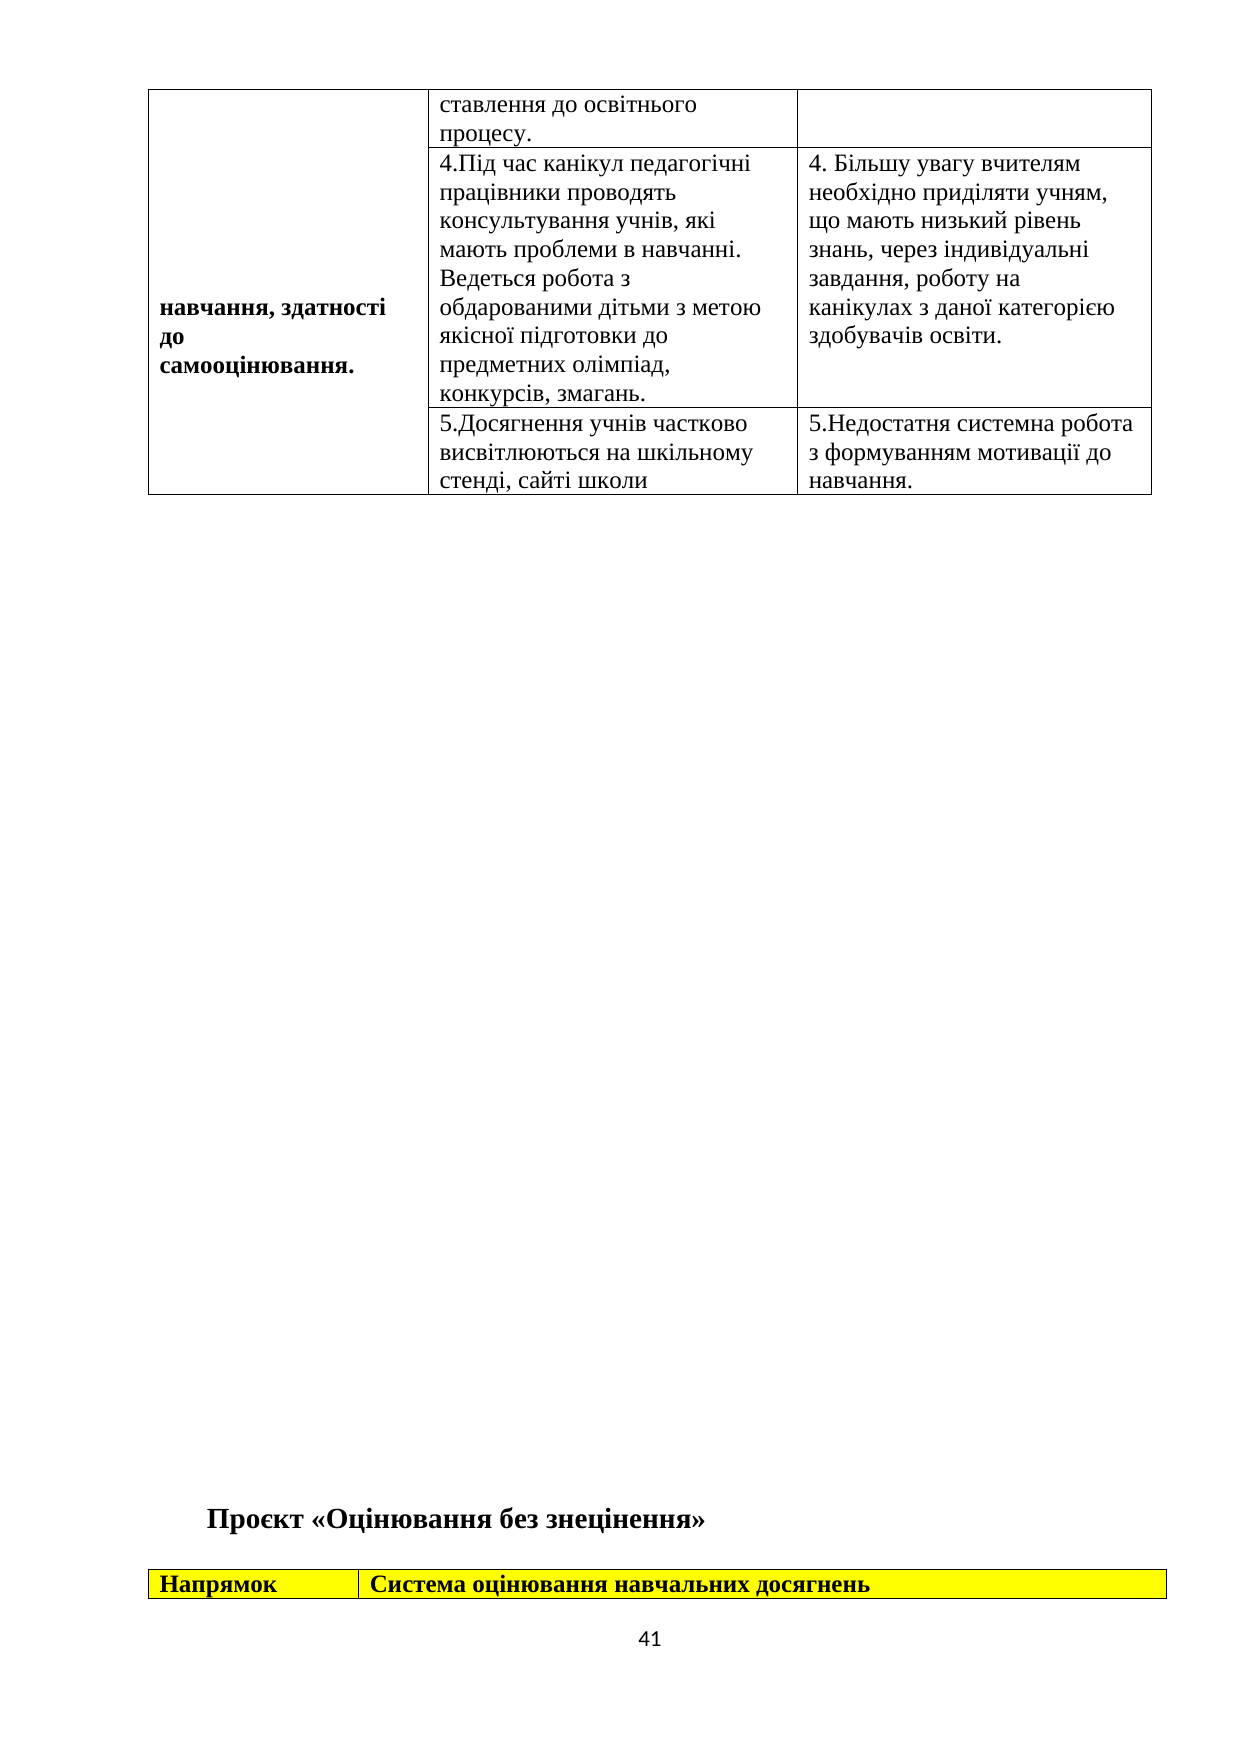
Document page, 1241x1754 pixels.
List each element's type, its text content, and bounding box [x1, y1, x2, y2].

table_cell 5.Досягнення учнів частково висвітлюються на шкільному стенді, сайті школи [429, 408, 797, 494]
table_cell 4.Під час канікул педагогічні працівники проводять консультування учнів, які мають проблеми в навчанні. Ведеться робота з обдарованими дітьми з метою якісної підготовки до предметних олімпіад, конкурсів, змагань. [429, 148, 797, 407]
table_cell 5.Недостатня системна робота з формуванням мотивації до навчання. [798, 408, 1151, 494]
text Проєкт «Оцінювання без знецінення» [148, 1501, 1152, 1535]
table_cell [429, 90, 797, 147]
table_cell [798, 90, 1151, 147]
table_header Напрямок [149, 1570, 358, 1598]
table_cell 4. Більшу увагу вчителям необхідно приділяти учням, що мають низький рівень знань, через індивідуальні завдання, роботу на канікулах з даної категорією здобувачів освіти. [798, 148, 1151, 407]
table_header Система оцінювання навчальних досягнень [359, 1570, 1166, 1598]
